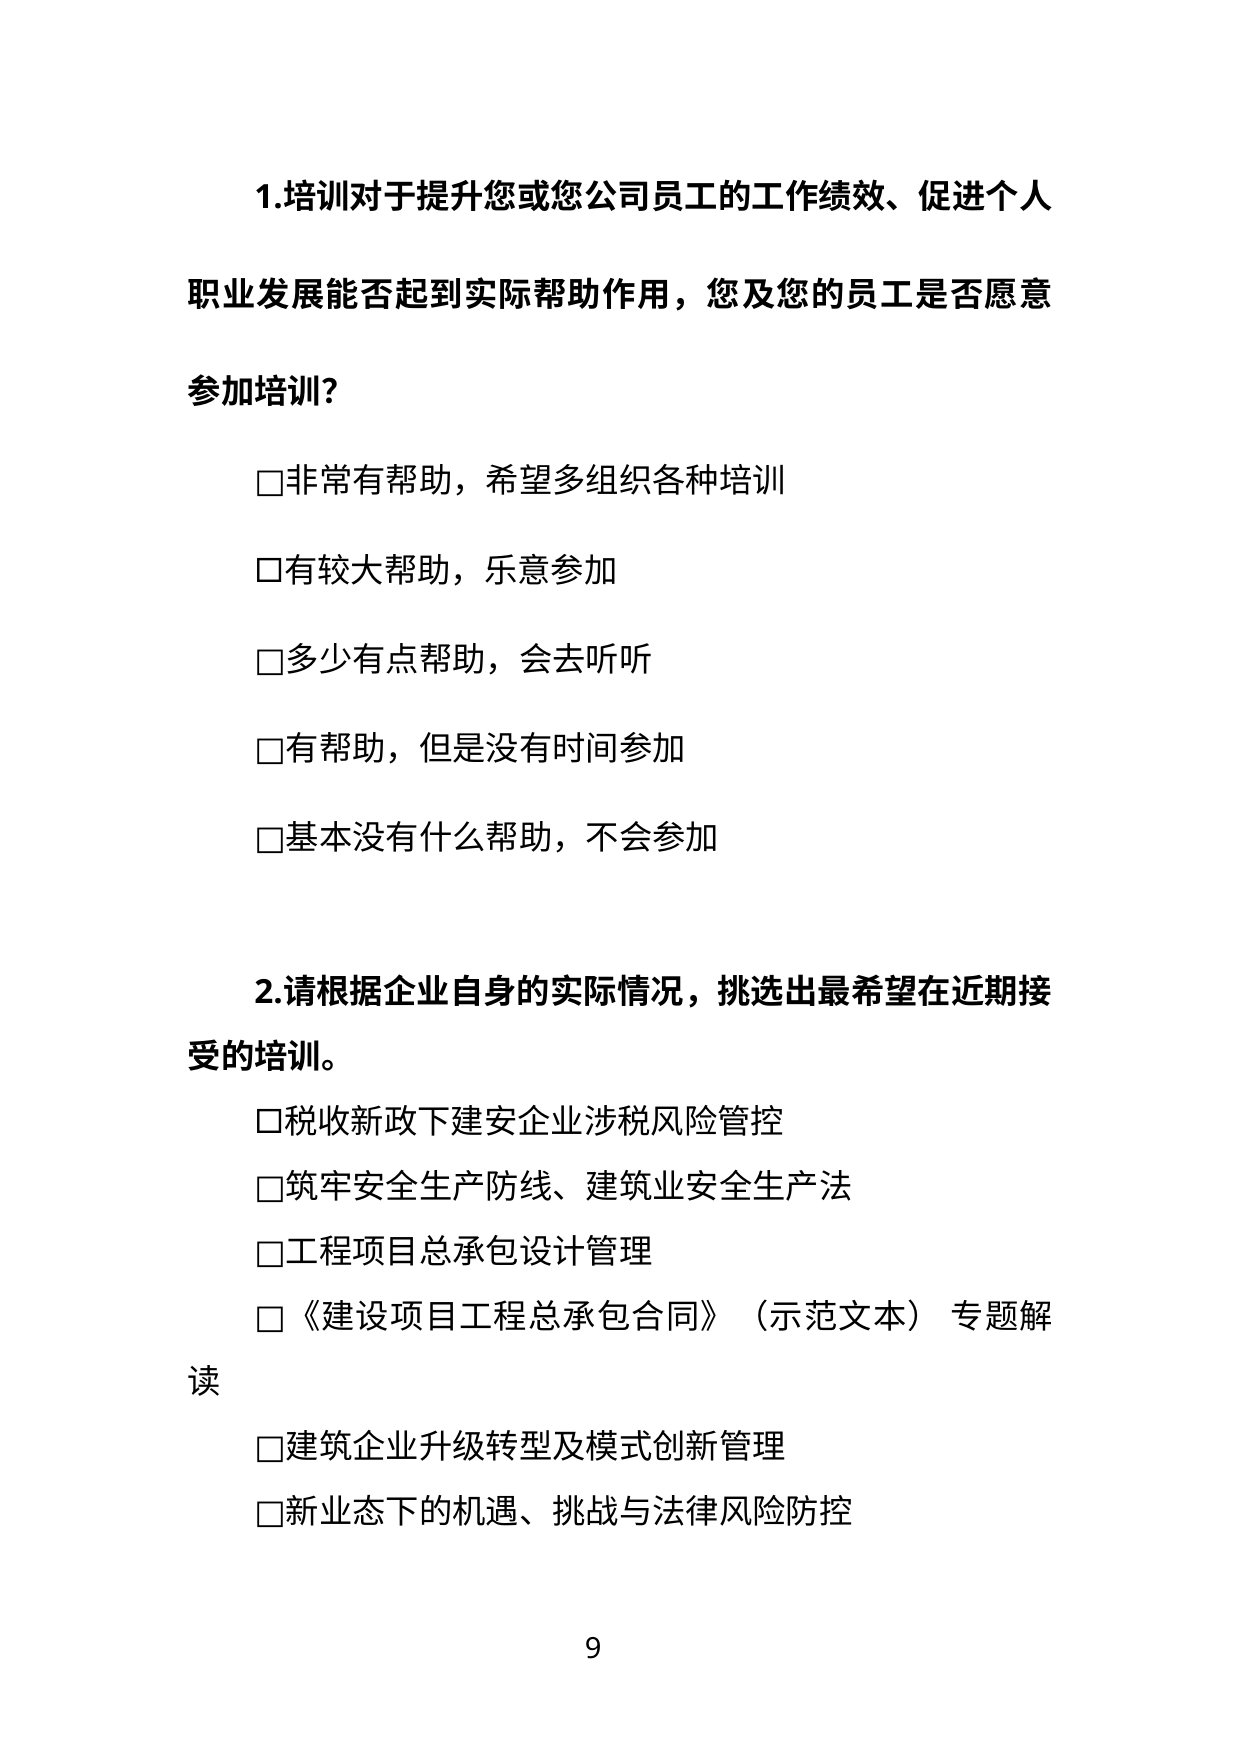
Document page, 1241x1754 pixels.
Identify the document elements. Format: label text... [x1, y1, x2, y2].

text 有较大帮助，乐意参加 [187, 535, 1053, 600]
text □多少有点帮助，会去听听 [187, 624, 1053, 689]
text □筑牢安全生产防线、建筑业安全生产法 [187, 1152, 1053, 1217]
text □《建设项目工程总承包合同》（示范文本） 专题解读 [187, 1282, 1053, 1412]
text 税收新政下建安企业涉税风险管控 [187, 1087, 1053, 1152]
text □新业态下的机遇、挑战与法律风险防控 [187, 1477, 1053, 1542]
text □非常有帮助，希望多组织各种培训 [187, 446, 1053, 511]
text □工程项目总承包设计管理 [187, 1217, 1053, 1282]
text 1.培训对于提升您或您公司员工的工作绩效、促进个人职业发展能否起到实际帮助作用，您及您的员工是否愿意参加培训？ [187, 162, 1053, 422]
text □建筑企业升级转型及模式创新管理 [187, 1412, 1053, 1477]
text □有帮助，但是没有时间参加 [187, 713, 1053, 778]
text □基本没有什么帮助，不会参加 [187, 803, 1053, 868]
text 2.请根据企业自身的实际情况，挑选出最希望在近期接受的培训。 [187, 957, 1053, 1087]
